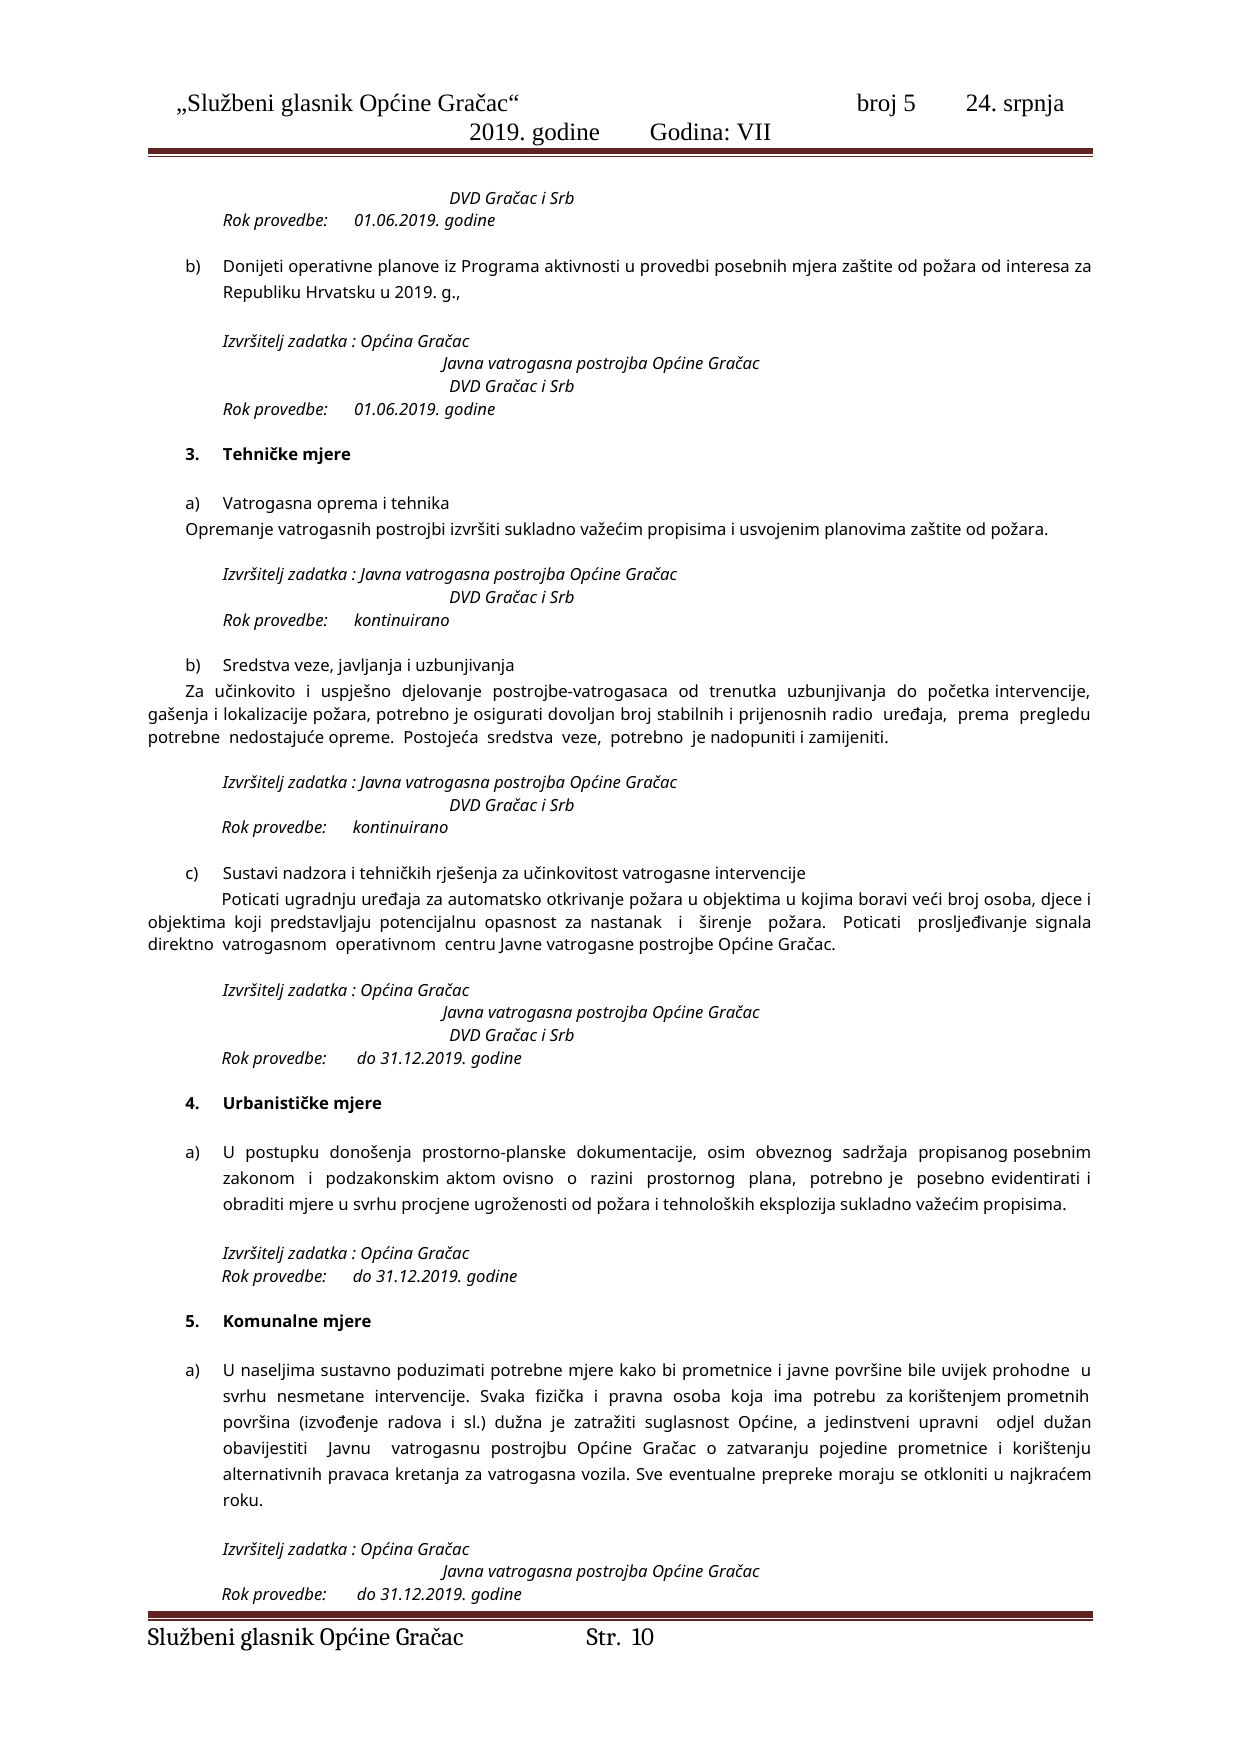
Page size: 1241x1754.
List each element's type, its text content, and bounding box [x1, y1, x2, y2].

list Tehničke mjere [185, 443, 1093, 465]
text Rok provedbe: do 31.12.2019. godine [148, 1264, 1093, 1287]
list Rok provedbe: 01.06.2019. godine [223, 397, 1093, 420]
text Rok provedbe: do 31.12.2019. godine [148, 1046, 1093, 1069]
text Javna vatrogasna postrojba Općine Gračac [369, 1560, 1093, 1583]
text Za učinkovito i uspješno djelovanje postrojbe-vatrogasaca od trenutka uzbunjivanja do početka intervencije, gašenja i lokalizacije požara, potrebno je osigurati dovoljan broj stabilnih i prijenosnih radio uređaja, prema pregledu potrebne nedostajuće opreme. Postojeća sredstva veze, potrebno je nadopuniti i zamijeniti. [148, 680, 1093, 748]
list Opremanje vatrogasnih postrojbi izvršiti sukladno važećim propisima i usvojenim planovima zaštite od požara. [148, 517, 1093, 540]
list Izvršitelj zadatka : Javna vatrogasna postrojba Općine Gračac [223, 771, 1093, 793]
list U postupku donošenja prostorno-planske dokumentacije, osim obveznog sadržaja propisanog posebnim zakonom i podzakonskim aktom ovisno o razini prostornog plana, potrebno je posebno evidentirati i obraditi mjere u svrhu procjene ugroženosti od požara i tehnoloških eksplozija sukladno važećim propisima. [185, 1141, 1093, 1215]
list DVD Gračac i Srb [449, 793, 1093, 816]
list Donijeti operativne planove iz Programa aktivnosti u provedbi posebnih mjera zaštite od požara od interesa za Republiku Hrvatsku u 2019. g., [185, 254, 1093, 303]
text Poticati ugradnju uređaja za automatsko otkrivanje požara u objektima u kojima boravi veći broj osoba, djece i objektima koji predstavljaju potencijalnu opasnost za nastanak i širenje požara. Poticati prosljeđivanje signala direktno vatrogasnom operativnom centru Javne vatrogasne postrojbe Općine Gračac. [148, 887, 1093, 956]
text Rok provedbe: do 31.12.2019. godine [148, 1583, 1093, 1605]
list DVD Gračac i Srb [449, 374, 1093, 397]
list Izvršitelj zadatka : Javna vatrogasna postrojba Općine Gračac [223, 563, 1093, 586]
list Izvršitelj zadatka : Općina Gračac [223, 1537, 1093, 1560]
list DVD Gračac i Srb [449, 186, 1093, 209]
list Rok provedbe: kontinuirano [223, 608, 1093, 631]
text Javna vatrogasna postrojba Općine Gračac [369, 1001, 1093, 1024]
list Izvršitelj zadatka : Općina Gračac [223, 329, 1093, 352]
text Rok provedbe: kontinuirano [148, 816, 1093, 839]
list Urbanističke mjere [185, 1092, 1093, 1114]
list Komunalne mjere [185, 1309, 1093, 1332]
list Izvršitelj zadatka : Općina Gračac [223, 978, 1093, 1001]
list Izvršitelj zadatka : Općina Gračac [223, 1241, 1093, 1264]
list Rok provedbe: 01.06.2019. godine [223, 209, 1093, 232]
list Sredstva veze, javljanja i uzbunjivanja [185, 654, 1093, 676]
list Sustavi nadzora i tehničkih rješenja za učinkovitost vatrogasne intervencije [185, 861, 1093, 884]
text Javna vatrogasna postrojba Općine Gračac [369, 352, 1093, 374]
list U naseljima sustavno poduzimati potrebne mjere kako bi prometnice i javne površine bile uvijek prohodne u svrhu nesmetane intervencije. Svaka fizička i pravna osoba koja ima potrebu za korištenjem prometnih površina (izvođenje radova i sl.) dužna je zatražiti suglasnost Općine, a jedinstveni upravni odjel dužan obavijestiti Javnu vatrogasnu postrojbu Općine Gračac o zatvaranju pojedine prometnice i korištenju alternativnih pravaca kretanja za vatrogasna vozila. Sve eventualne prepreke moraju se otkloniti u najkraćem roku. [185, 1358, 1093, 1511]
list DVD Gračac i Srb [449, 1024, 1093, 1046]
list Vatrogasna oprema i tehnika [185, 491, 1093, 514]
list DVD Gračac i Srb [449, 586, 1093, 608]
